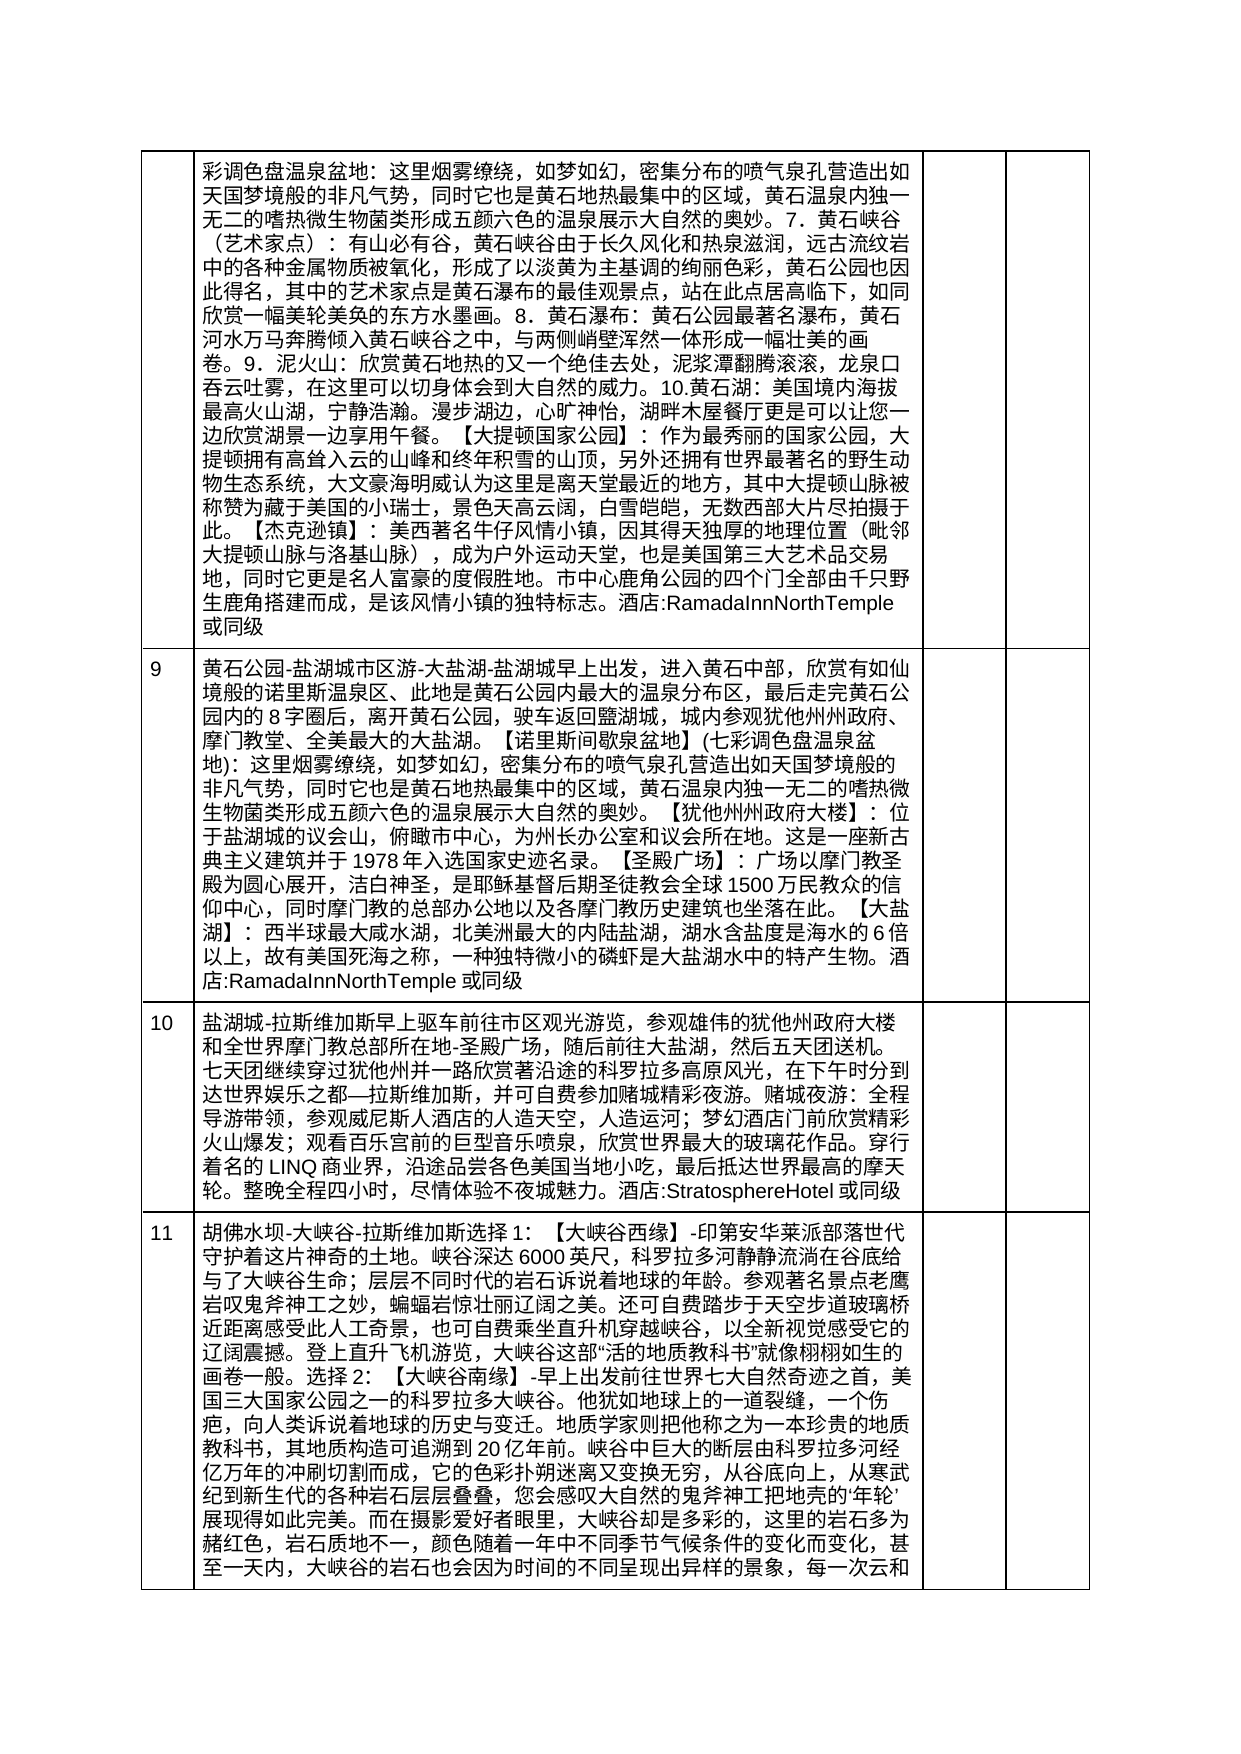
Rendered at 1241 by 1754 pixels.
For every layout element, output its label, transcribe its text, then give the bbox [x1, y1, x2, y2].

table_cell [1007, 152, 1089, 647]
table_cell [924, 649, 1005, 1001]
table_cell [1007, 1213, 1089, 1588]
table_cell [924, 152, 1005, 647]
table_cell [195, 152, 922, 647]
table_cell 8 [142, 152, 193, 647]
table_cell 盐湖城-拉斯维加斯早上驱车前往市区观光游览，参观雄伟的犹他州政府大楼和全世界摩门教总部所在地-圣殿广场，随后前往大盐湖，然后五天团送机。七天团继续穿过犹他州并一路欣赏著沿途的科罗拉多高原风光，在下午时分到达世界娱乐之都—拉斯维加斯，并可自费参加赌城精彩夜游。赌城夜游：全程导游带领，参观威尼斯人酒店的人造天空，人造运河；梦幻酒店门前欣赏精彩火山爆发；观看百乐宫前的巨型音乐喷泉，欣赏世界最大的玻璃花作品。穿行着名的LINQ商业界，沿途品尝各色美国当地小吃，最后抵达世界最高的摩天轮。整晚全程四小时，尽情体验不夜城魅力。酒店:StratosphereHotel或同级 [195, 1003, 922, 1211]
table_cell 11 [142, 1212, 193, 1588]
table_cell 9 [142, 649, 193, 1001]
table_cell 10 [142, 1002, 193, 1211]
table_cell 黄石公园-盐湖城市区游-大盐湖-盐湖城早上出发，进入黄石中部，欣赏有如仙境般的诺里斯温泉区、此地是黄石公园内最大的温泉分布区，最后走完黄石公园内的8字圈后，离开黄石公园，驶车返回盬湖城，城内参观犹他州州政府、摩门教堂、全美最大的大盐湖。【诺里斯间歇泉盆地】(七彩调色盘温泉盆地)：这里烟雾缭绕，如梦如幻，密集分布的喷气泉孔营造出如天国梦境般的非凡气势，同时它也是黄石地热最集中的区域，黄石温泉内独一无二的嗜热微生物菌类形成五颜六色的温泉展示大自然的奥妙。【犹他州州政府大楼】：位于盐湖城的议会山，俯瞰市中心，为州长办公室和议会所在地。这是一座新古典主义建筑并于1978年入选国家史迹名录。【圣殿广场】：广场以摩门教圣殿为圆心展开，洁白神圣，是耶稣基督后期圣徒教会全球1500万民教众的信仰中心，同时摩门教的总部办公地以及各摩门教历史建筑也坐落在此。【大盐湖】：西半球最大咸水湖，北美洲最大的内陆盐湖，湖水含盐度是海水的6倍以上，故有美国死海之称，一种独特微小的磷虾是大盐湖水中的特产生物。酒店:RamadaInnNorthTemple或同级 [195, 649, 922, 1001]
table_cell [195, 1213, 922, 1588]
table_cell [924, 1003, 1005, 1211]
table_cell [1007, 649, 1089, 1001]
table_cell [924, 1213, 1005, 1588]
table_cell [1007, 1003, 1089, 1211]
